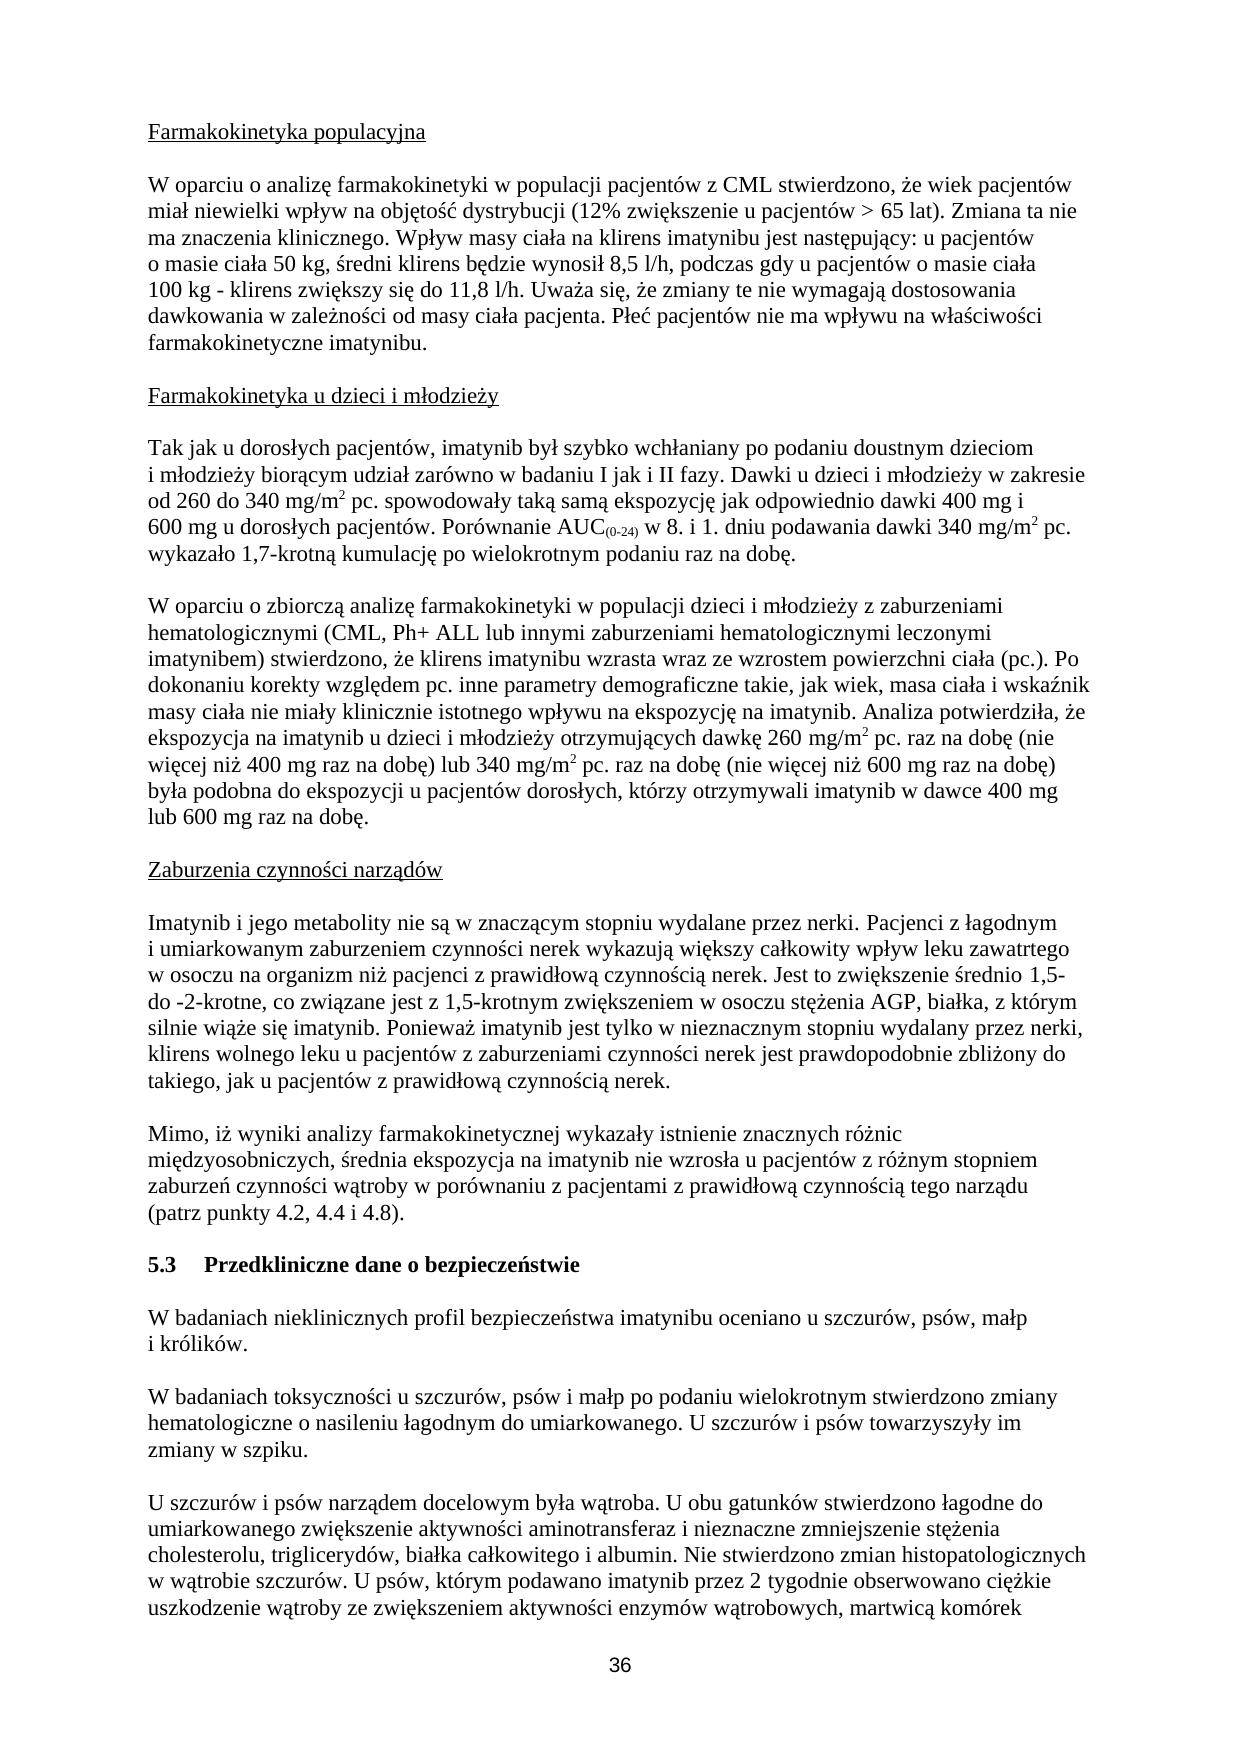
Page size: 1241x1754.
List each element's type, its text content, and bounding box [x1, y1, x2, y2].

text Mimo, iż wyniki analizy farmakokinetycznej wykazały istnienie znacznych różnic międzyosobniczych, średnia ekspozycja na imatynib nie wzrosła u pacjentów z różnym stopniem zaburzeń czynności wątroby w porównaniu z pacjentami z prawidłową czynnością tego narządu [148, 1119, 1092, 1199]
text i młodzieży biorącym udział zarówno w badaniu I jak i II fazy. Dawki u dzieci i młodzieży w zakresie od 260 do 340 mg/m2 pc. spowodowały taką samą ekspozycję jak odpowiednio dawki 400 mg i 600 mg u dorosłych pacjentów. Porównanie AUC(0-24) w 8. i 1. dniu podawania dawki 340 mg/m2 pc. wykazało 1,7-krotną kumulację po wielokrotnym podaniu raz na dobę. [148, 461, 1092, 566]
text 5.3 Przedkliniczne dane o bezpieczeństwie [148, 1251, 1092, 1278]
text o masie ciała 50 kg, średni klirens będzie wynosił 8,5 l/h, podczas gdy u pacjentów o masie ciała 100 kg - klirens zwiększy się do 11,8 l/h. Uważa się, że zmiany te nie wymagają dostosowania dawkowania w zależności od masy ciała pacjenta. Płeć pacjentów nie ma wpływu na właściwości farmakokinetyczne imatynibu. [148, 250, 1092, 355]
text Zaburzenia czynności narządów [148, 856, 1092, 882]
text W badaniach nieklinicznych profil bezpieczeństwa imatynibu oceniano u szczurów, psów, małp [148, 1304, 1092, 1330]
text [148, 1488, 1092, 1620]
text Farmakokinetyka u dzieci i młodzieży [148, 382, 1092, 408]
text Farmakokinetyka populacyjna [148, 118, 1092, 144]
text Imatynib i jego metabolity nie są w znaczącym stopniu wydalane przez nerki. Pacjenci z łagodnym [148, 909, 1092, 935]
text W oparciu o zbiorczą analizę farmakokinetyki w populacji dzieci i młodzieży z zaburzeniami hematologicznymi (CML, Ph+ ALL lub innymi zaburzeniami hematologicznymi leczonymi imatynibem) stwierdzono, że klirens imatynibu wzrasta wraz ze wzrostem powierzchni ciała (pc.). Po dokonaniu korekty względem pc. inne parametry demograficzne takie, jak wiek, masa ciała i wskaźnik masy ciała nie miały klinicznie istotnego wpływu na ekspozycję na imatynib. Analiza potwierdziła, że ekspozycja na imatynib u dzieci i młodzieży otrzymujących dawkę 260 mg/m2 pc. raz na dobę (nie więcej niż 400 mg raz na dobę) lub 340 mg/m2 pc. raz na dobę (nie więcej niż 600 mg raz na dobę) była podobna do ekspozycji u pacjentów dorosłych, którzy otrzymywali imatynib w dawce 400 mg lub 600 mg raz na dobę. [148, 592, 1092, 830]
text i umiarkowanym zaburzeniem czynności nerek wykazują większy całkowity wpływ leku zawatrtego w osoczu na organizm niż pacjenci z prawidłową czynnością nerek. Jest to zwiększenie średnio 1,5- do -2-krotne, co związane jest z 1,5-krotnym zwiększeniem w osoczu stężenia AGP, białka, z którym silnie wiąże się imatynib. Ponieważ imatynib jest tylko w nieznacznym stopniu wydalany przez nerki, klirens wolnego leku u pacjentów z zaburzeniami czynności nerek jest prawdopodobnie zbliżony do takiego, jak u pacjentów z prawidłową czynnością nerek. [148, 935, 1092, 1093]
text i królików. [148, 1330, 1092, 1357]
text W badaniach toksyczności u szczurów, psów i małp po podaniu wielokrotnym stwierdzono zmiany hematologiczne o nasileniu łagodnym do umiarkowanego. U szczurów i psów towarzyszyły im zmiany w szpiku. [148, 1383, 1092, 1462]
text Tak jak u dorosłych pacjentów, imatynib był szybko wchłaniany po podaniu doustnym dzieciom [148, 434, 1092, 461]
text W oparciu o analizę farmakokinetyki w populacji pacjentów z CML stwierdzono, że wiek pacjentów miał niewielki wpływ na objętość dystrybucji (12% zwiększenie u pacjentów > 65 lat). Zmiana ta nie ma znaczenia klinicznego. Wpływ masy ciała na klirens imatynibu jest następujący: u pacjentów [148, 171, 1092, 250]
text (patrz punkty 4.2, 4.4 i 4.8). [148, 1199, 1092, 1225]
